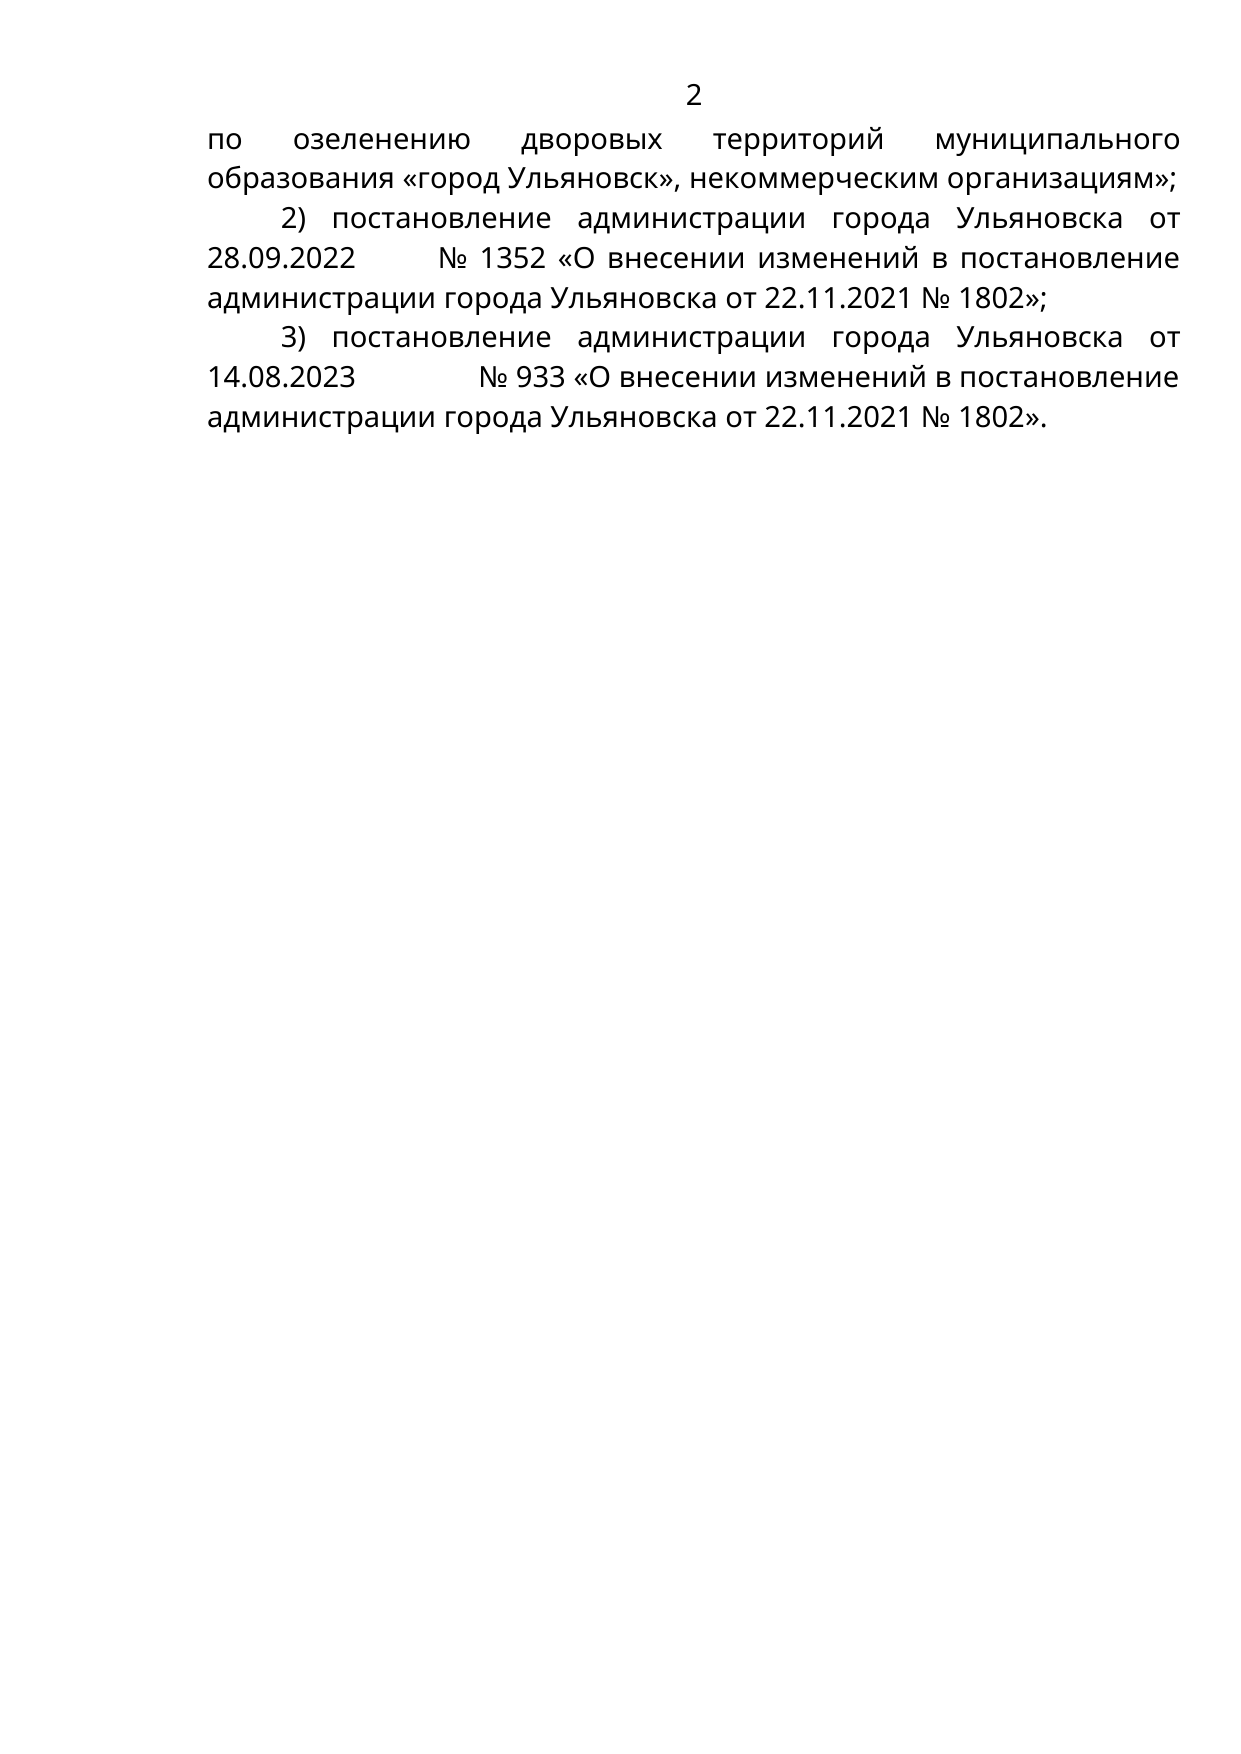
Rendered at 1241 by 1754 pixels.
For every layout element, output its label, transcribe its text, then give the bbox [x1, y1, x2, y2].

text 2) постановление администрации города Ульяновска от 28.09.2022 № 1352 «О внесении изменений в постановление администрации города Ульяновска от 22.11.2021 № 1802»; [207, 197, 1181, 317]
text 3) постановление администрации города Ульяновска от 14.08.2023 № 933 «О внесении изменений в постановление администрации города Ульяновска от 22.11.2021 № 1802». [207, 317, 1181, 436]
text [207, 118, 1181, 197]
